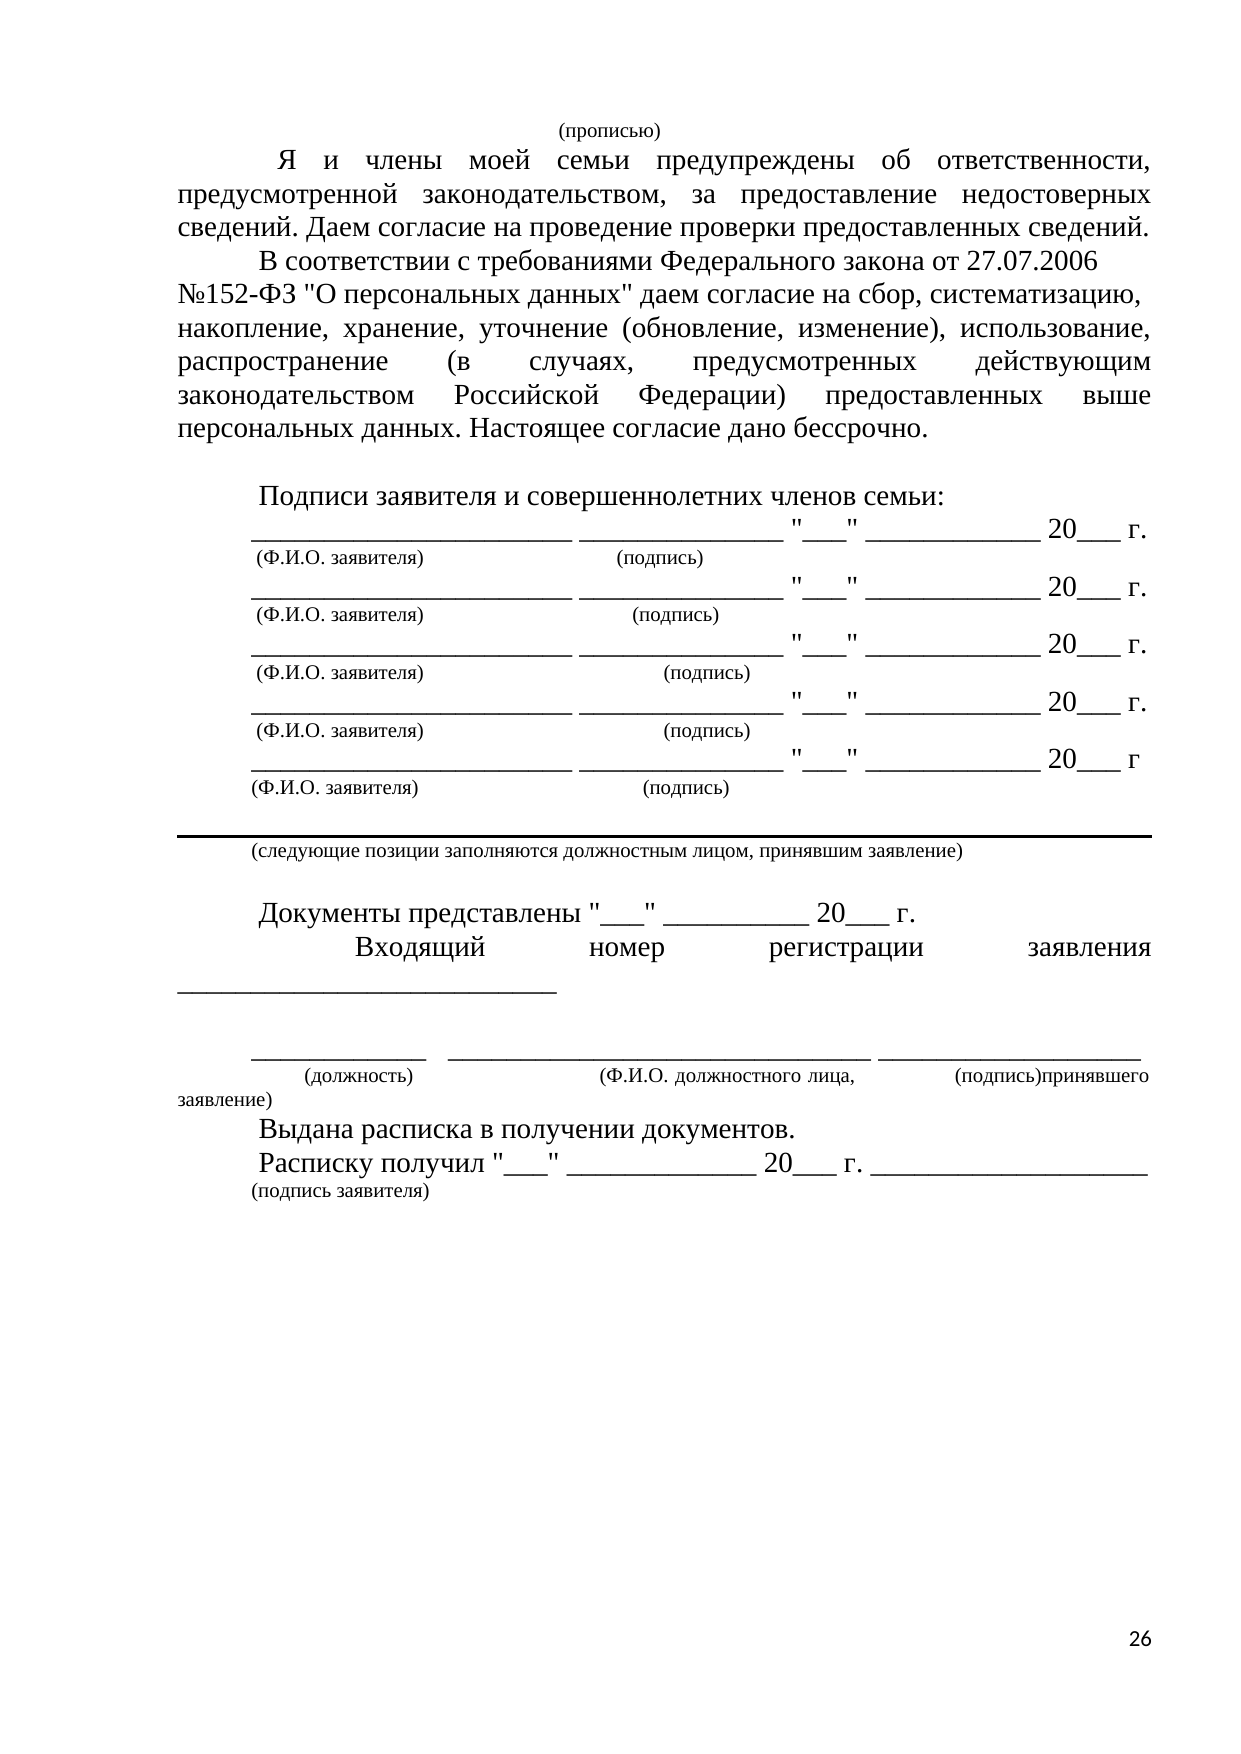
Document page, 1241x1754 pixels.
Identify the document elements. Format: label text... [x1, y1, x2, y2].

text (Ф.И.О. заявителя) (подпись) [177, 660, 1152, 684]
text (подпись заявителя) [177, 1178, 1152, 1202]
text Входящий номер регистрации заявления __________________________ [177, 929, 1152, 996]
text ______________________ ______________ "___" ____________ 20___ г. [177, 569, 1152, 602]
text Расписку получил "___" _____________ 20___ г. ___________________ [177, 1145, 1152, 1178]
text №152-ФЗ "О персональных данных" даем согласие на сбор, систематизацию, [177, 276, 1152, 310]
text (Ф.И.О. заявителя) (подпись) [177, 545, 1152, 569]
text ____________ _____________________________ __________________ [177, 1030, 1152, 1063]
text накопление, хранение, уточнение (обновление, изменение), использование, распространение (в случаях, предусмотренных действующим законодательством Российской Федерации) предоставленных выше персональных данных. Настоящее согласие дано бессрочно. [177, 310, 1152, 444]
text (Ф.И.О. заявителя) (подпись) [177, 717, 1152, 742]
text (Ф.И.О. заявителя) (подпись) [177, 602, 1152, 626]
text (должность) (Ф.И.О. должностного лица, (подпись)принявшего заявление) [177, 1063, 1152, 1111]
text (прописью) [177, 118, 1152, 142]
text Подписи заявителя и совершеннолетних членов семьи: [177, 478, 1152, 511]
text (Ф.И.О. заявителя) (подпись) [177, 775, 1152, 799]
text Я и члены моей семьи предупреждены об ответственности, предусмотренной законодательством, за предоставление недостоверных сведений. Даем согласие на проведение проверки предоставленных сведений. [177, 142, 1152, 243]
text Документы представлены "___" __________ 20___ г. [177, 896, 1152, 929]
text ______________________ ______________ "___" ____________ 20___ г. [177, 684, 1152, 717]
text Выдана расписка в получении документов. [177, 1111, 1152, 1145]
text В соответствии с требованиями Федерального закона от 27.07.2006 [177, 243, 1152, 276]
text ______________________ ______________ "___" ____________ 20___ г. [177, 626, 1152, 660]
text (следующие позиции заполняются должностным лицом, принявшим заявление) [177, 838, 1152, 862]
text ______________________ ______________ "___" ____________ 20___ г [177, 742, 1152, 775]
text ______________________ ______________ "___" ____________ 20___ г. [177, 511, 1152, 545]
